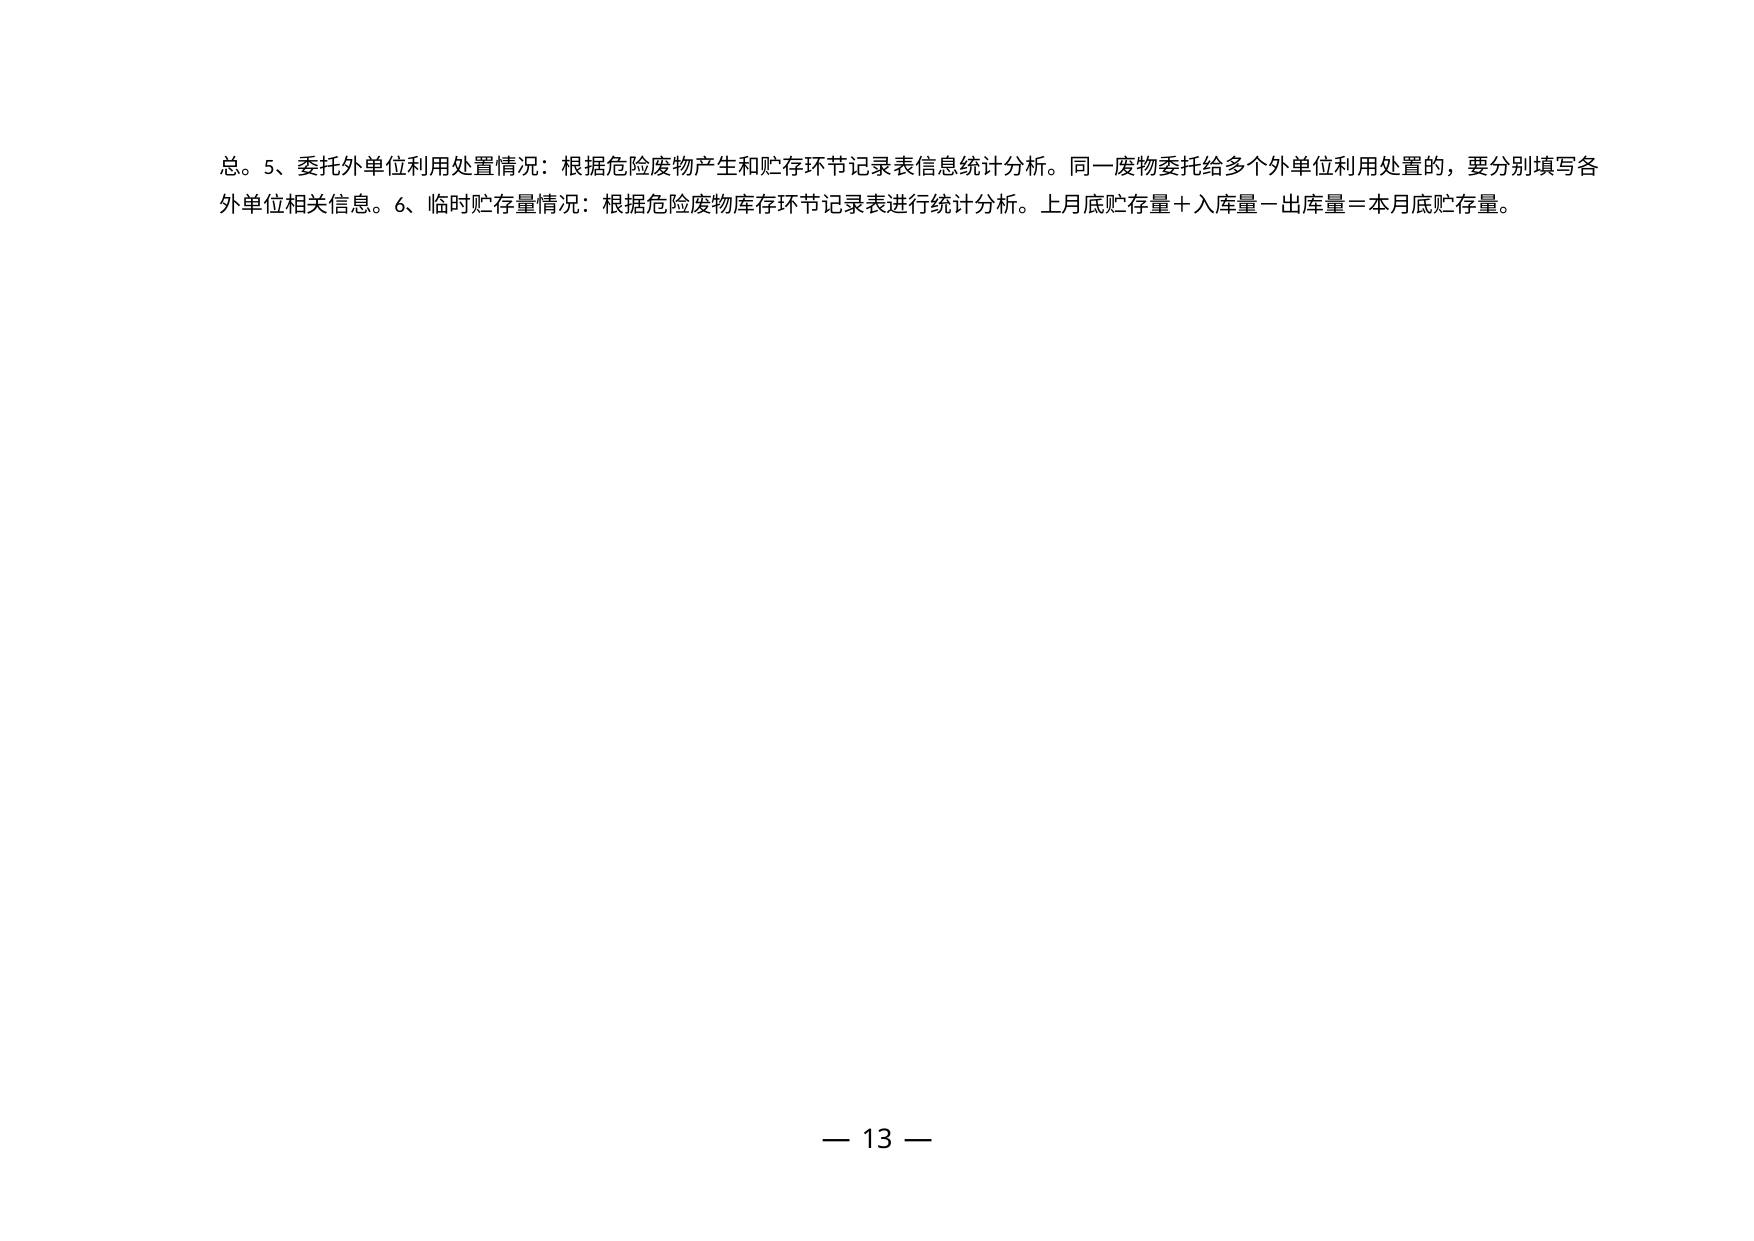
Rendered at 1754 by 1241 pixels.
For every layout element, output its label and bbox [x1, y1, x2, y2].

text [175, 149, 1600, 218]
